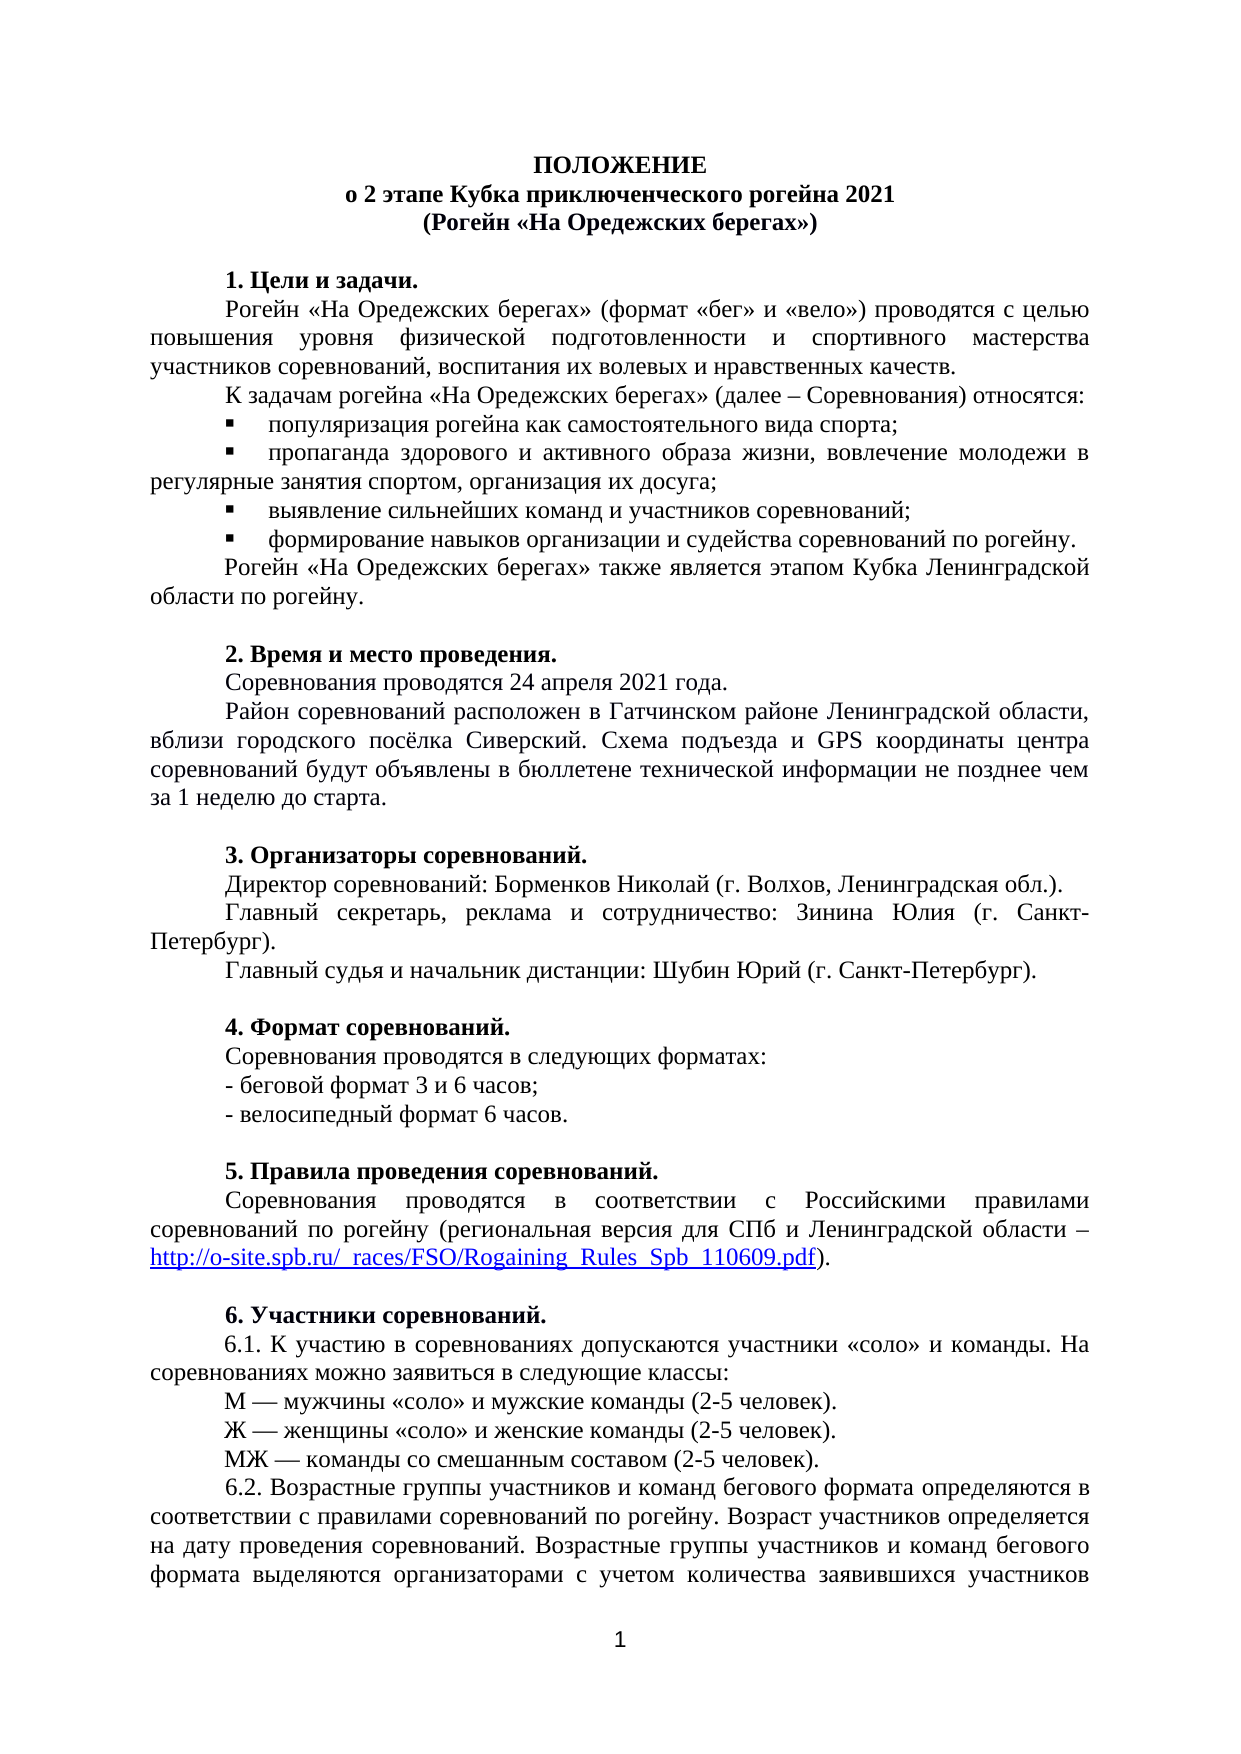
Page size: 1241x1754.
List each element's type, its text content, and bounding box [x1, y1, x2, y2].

list формирование навыков организации и судейства соревнований по рогейну. [150, 524, 1090, 552]
text 6.1. К участию в соревнованиях допускаются участники «соло» и команды. На соревнованиях можно заявиться в следующие классы: [150, 1329, 1090, 1386]
text К задачам рогейна «На Оредежских берегах» (далее – Соревнования) относятся: [150, 380, 1090, 409]
text Соревнования проводятся 24 апреля 2021 года. [150, 667, 1090, 696]
list пропаганда здорового и активного образа жизни, вовлечение молодежи в регулярные занятия спортом, организация их досуга; [150, 437, 1090, 495]
text 5. Правила проведения соревнований. [150, 1156, 1090, 1185]
text Главный судья и начальник дистанции: Шубин Юрий (г. Санкт-Петербург). [150, 955, 1090, 984]
text Ж — женщины «соло» и женские команды (2-5 человек). [150, 1415, 1090, 1444]
text (Рогейн «На Оредежских берегах») [150, 207, 1090, 236]
text Директор соревнований: Борменков Николай (г. Волхов, Ленинградская обл.). [150, 869, 1090, 897]
text Главный секретарь, реклама и сотрудничество: Зинина Юлия (г. Санкт-Петербург). [150, 897, 1090, 955]
text о 2 этапе Кубка приключенческого рогейна 2021 [150, 179, 1090, 207]
text - беговой формат 3 и 6 часов; [150, 1070, 1090, 1099]
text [150, 1472, 1090, 1587]
list выявление сильнейших команд и участников соревнований; [150, 495, 1090, 524]
text МЖ — команды со смешанным составом (2-5 человек). [150, 1444, 1090, 1472]
text Рогейн «На Оредежских берегах» (формат «бег» и «вело») проводятся с целью повышения уровня физической подготовленности и спортивного мастерства участников соревнований, воспитания их волевых и нравственных качеств. [150, 294, 1090, 380]
text - велосипедный формат 6 часов. [150, 1099, 1090, 1127]
text 4. Формат соревнований. [150, 1012, 1090, 1041]
text Соревнования проводятся в следующих форматах: [150, 1041, 1090, 1070]
text 2. Время и место проведения. [225, 639, 1090, 667]
text М — мужчины «соло» и мужские команды (2-5 человек). [150, 1386, 1090, 1415]
text Рогейн «На Оредежских берегах» также является этапом Кубка Ленинградской области по рогейну. [150, 552, 1090, 610]
text Соревнования проводятся в соответствии с Российскими правилами соревнований по рогейну (региональная версия для СПб и Ленинградской области – http://o-site.spb.ru/_races/FSO/Rogaining_Rules_Spb_110609.pdf). [150, 1185, 1090, 1271]
text 6. Участники соревнований. [150, 1300, 1090, 1329]
text ПОЛОЖЕНИЕ [150, 150, 1090, 179]
text Район соревнований расположен в Гатчинском районе Ленинградской области, вблизи городского посёлка Сиверский. Схема подъезда и GPS координаты центра соревнований будут объявлены в бюллетене технической информации не позднее чем за 1 неделю до старта. [150, 696, 1090, 811]
list популяризация рогейна как самостоятельного вида спорта; [150, 409, 1090, 437]
text 1. Цели и задачи. [150, 265, 1090, 294]
text 3. Организаторы соревнований. [150, 840, 1090, 869]
